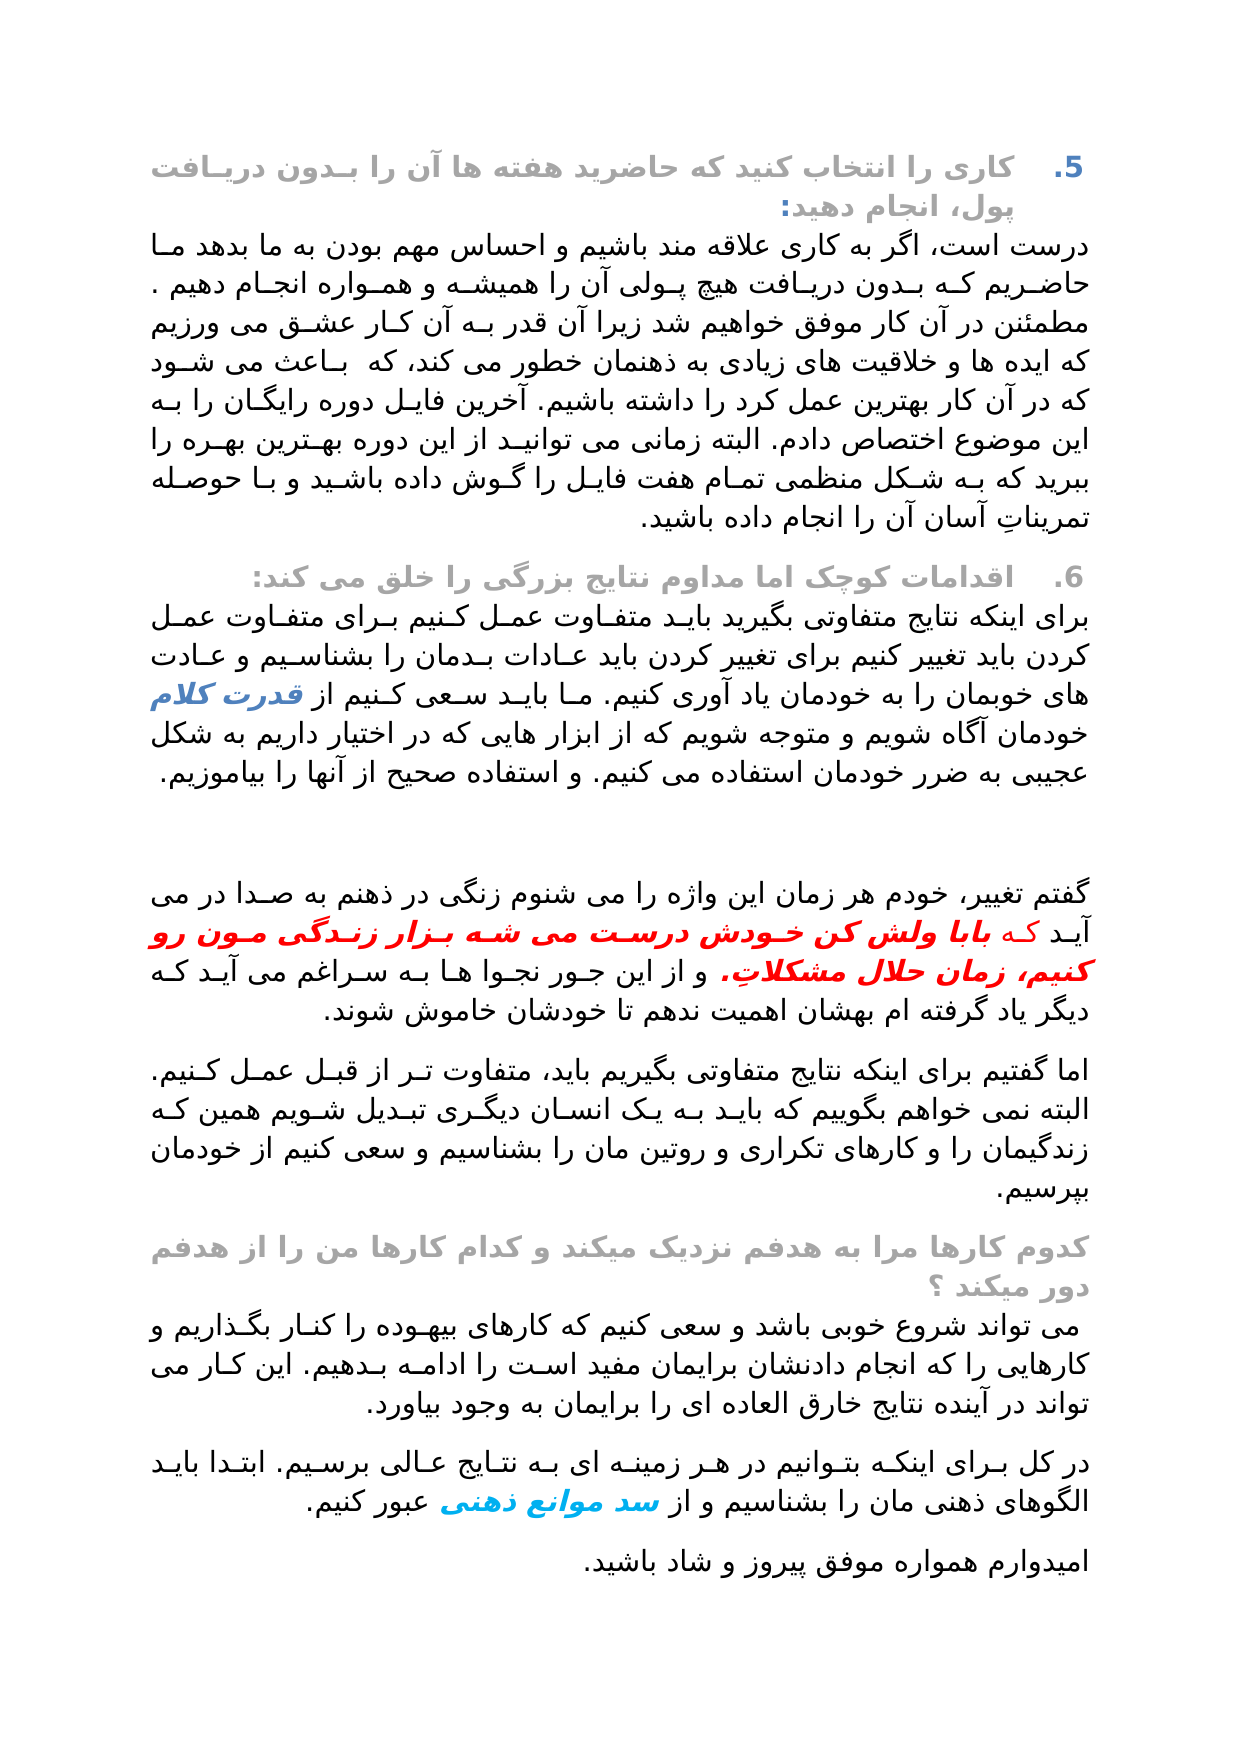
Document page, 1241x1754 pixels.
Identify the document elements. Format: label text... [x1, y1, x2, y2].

text برای اینکه نتایج متفاوتی بگیرید باید متفاوت عمل کنیم برای متفاوت عمل کردن باید تغییر کنیم برای تغییر کردن باید عادات بدمان را بشناسیم و عادت های خوبمان را به خودمان یاد آوری کنیم. ما باید سعی کنیم از قدرت کلامِ خودمان آگاه شویم و متوجه شویم که از ابزار هایی که در اختیار داریم به شکل عجیبی به ضرر خودمان استفاده می کنیم. و استفاده صحیح از آنها را بیاموزیم. [150, 599, 1090, 789]
text اما گفتیم برای اینکه نتایج متفاوتی بگیریم باید، متفاوت تر از قبل عمل کنیم. البته نمی خواهم بگوییم که باید به یک انسان دیگری تبدیل شویم همین که زندگیمان را و کارهای تکراری و روتین مان را بشناسیم و سعی کنیم از خودمان بپرسیم. [150, 1053, 1090, 1204]
subtitle کدوم کارها مرا به هدفم نزدیک میکند و کدام کارها من را از هدفم دور میکند ؟ [150, 1230, 1090, 1303]
text گفتم تغییر، خودم هر زمان این واژه را می شنوم زنگی در ذهنم به صدا در می آید که بابا ولش کن خودش درست می شه بزار زندگی مون رو کنیم، زمان حلال مشکلاتِ. و از این جور نجوا ها به سراغم می آید که دیگر یاد گرفته ام بهشان اهمیت ندهم تا خودشان خاموش شوند. [150, 877, 1090, 1028]
text می تواند شروع خوبی باشد و سعی کنیم که کارهای بیهوده را کنار بگذاریم و کارهایی را که انجام دادنشان برایمان مفید است را ادامه بدهیم. این کار می تواند در آینده نتایج خارق العاده ای را برایمان به وجود بیاورد. [150, 1308, 1090, 1420]
text درست است، اگر به کاری علاقه مند باشیم و احساس مهم بودن به ما بدهد ما حاضریم که بدون دریافت هیچ پولی آن را همیشه و همواره انجام دهیم . مطمئنن در آن کار موفق خواهیم شد زیرا آن قدر به آن کار عشق می ورزیم که ایده ها و خلاقیت های زیادی به ذهنمان خطور می کند، که باعث می شود که در آن کار بهترین عمل کرد را داشته باشیم. آخرین فایل دوره رایگان را به این موضوع اختصاص دادم. البته زمانی می توانید از این دوره بهترین بهره را ببرید که به شکل منظمی تمام هفت فایل را گوش داده باشید و با حوصله تمریناتِ آسان آن را انجام داده باشید. [150, 228, 1090, 534]
text در کل برای اینکه بتوانیم در هر زمینه ای به نتایج عالی برسیم. ابتدا باید الگوهای ذهنی مان را بشناسیم و از سد موانع ذهنی عبور کنیم. [150, 1446, 1090, 1519]
text امیدوارم همواره موفق پیروز و شاد باشید. [150, 1544, 1090, 1578]
subtitle کاری را انتخاب کنید که حاضرید هفته ها آن را بدون دریافت پول، انجام دهید: [150, 150, 1053, 223]
subtitle اقدامات کوچک اما مداوم نتایج بزرگی را خلق می کند: [150, 560, 1053, 594]
